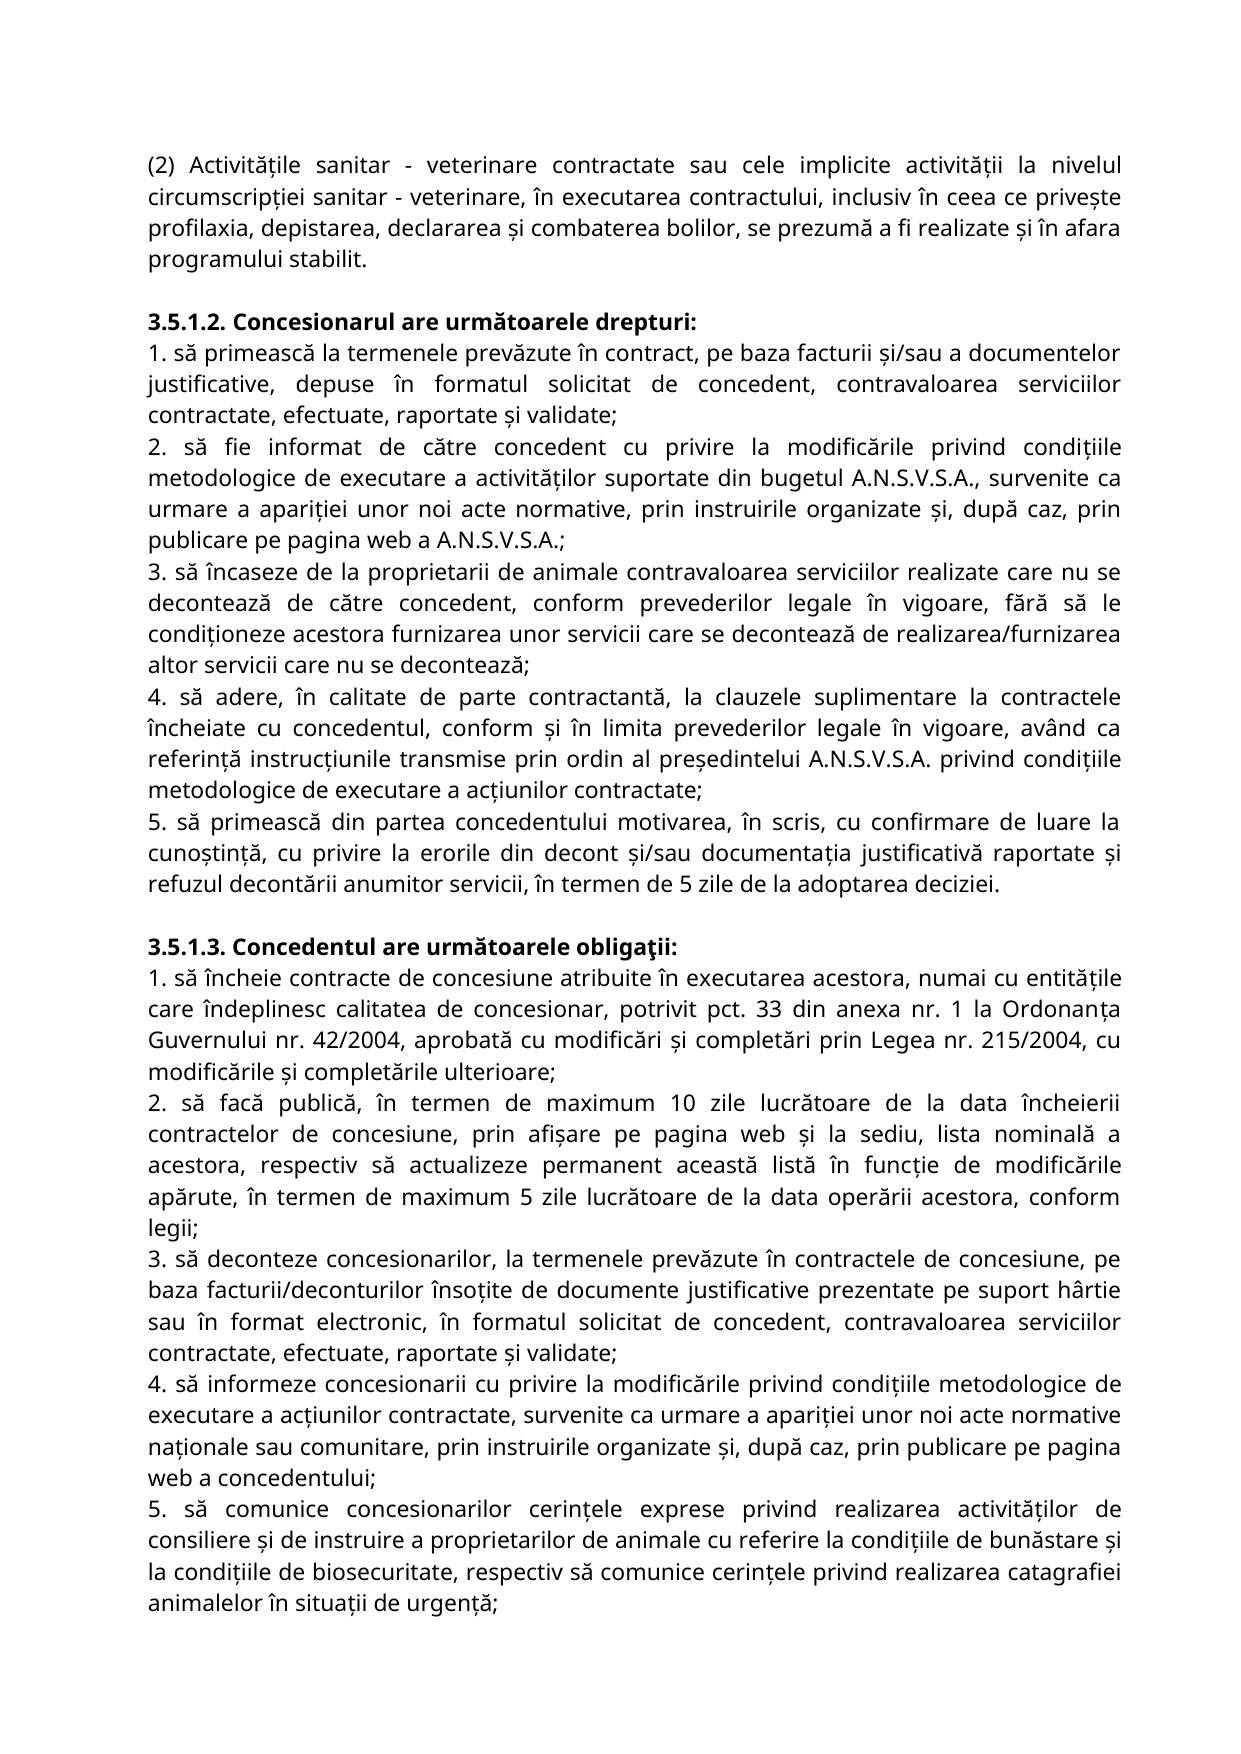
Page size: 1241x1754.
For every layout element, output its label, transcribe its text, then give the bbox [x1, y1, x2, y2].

text 2. să facă publică, în termen de maximum 10 zile lucrătoare de la data încheierii contractelor de concesiune, prin afişare pe pagina web şi la sediu, lista nominală a acestora, respectiv să actualizeze permanent această listă în funcţie de modificările apărute, în termen de maximum 5 zile lucrătoare de la data operării acestora, conform legii; [148, 1087, 1122, 1243]
text 5. să comunice concesionarilor cerinţele exprese privind realizarea activităţilor de consiliere şi de instruire a proprietarilor de animale cu referire la condiţiile de bunăstare şi la condiţiile de biosecuritate, respectiv să comunice cerinţele privind realizarea catagrafiei animalelor în situaţii de urgenţă; [148, 1493, 1122, 1618]
text 1. să primească la termenele prevăzute în contract, pe baza facturii şi/sau a documentelor justificative, depuse în formatul solicitat de concedent, contravaloarea serviciilor contractate, efectuate, raportate şi validate; [148, 337, 1122, 431]
text 5. să primească din partea concedentului motivarea, în scris, cu confirmare de luare la cunoştinţă, cu privire la erorile din decont şi/sau documentaţia justificativă raportate şi refuzul decontării anumitor servicii, în termen de 5 zile de la adoptarea deciziei. [148, 806, 1122, 899]
text 2. să fie informat de către concedent cu privire la modificările privind condiţiile metodologice de executare a activităţilor suportate din bugetul A.N.S.V.S.A., survenite ca urmare a apariţiei unor noi acte normative, prin instruirile organizate şi, după caz, prin publicare pe pagina web a A.N.S.V.S.A.; [148, 431, 1122, 556]
text 4. să informeze concesionarii cu privire la modificările privind condiţiile metodologice de executare a acţiunilor contractate, survenite ca urmare a apariţiei unor noi acte normative naţionale sau comunitare, prin instruirile organizate şi, după caz, prin publicare pe pagina web a concedentului; [148, 1368, 1122, 1493]
text 3.5.1.2. Concesionarul are următoarele drepturi: [148, 306, 1122, 337]
text 3.5.1.3. Concedentul are următoarele obligaţii: [148, 931, 1122, 962]
text 3. să încaseze de la proprietarii de animale contravaloarea serviciilor realizate care nu se decontează de către concedent, conform prevederilor legale în vigoare, fără să le condiţioneze acestora furnizarea unor servicii care se decontează de realizarea/furnizarea altor servicii care nu se decontează; [148, 556, 1122, 681]
text 1. să încheie contracte de concesiune atribuite în executarea acestora, numai cu entităţile care îndeplinesc calitatea de concesionar, potrivit pct. 33 din anexa nr. 1 la Ordonanţa Guvernului nr. 42/2004, aprobată cu modificări şi completări prin Legea nr. 215/2004, cu modificările şi completările ulterioare; [148, 962, 1122, 1087]
text (2) Activităţile sanitar - veterinare contractate sau cele implicite activităţii la nivelul circumscripţiei sanitar - veterinare, în executarea contractului, inclusiv în ceea ce priveşte profilaxia, depistarea, declararea şi combaterea bolilor, se prezumă a fi realizate şi în afara programului stabilit. [148, 149, 1122, 274]
text 3. să deconteze concesionarilor, la termenele prevăzute în contractele de concesiune, pe baza facturii/deconturilor însoţite de documente justificative prezentate pe suport hârtie sau în format electronic, în formatul solicitat de concedent, contravaloarea serviciilor contractate, efectuate, raportate şi validate; [148, 1243, 1122, 1368]
text 4. să adere, în calitate de parte contractantă, la clauzele suplimentare la contractele încheiate cu concedentul, conform şi în limita prevederilor legale în vigoare, având ca referinţă instrucţiunile transmise prin ordin al preşedintelui A.N.S.V.S.A. privind condiţiile metodologice de executare a acţiunilor contractate; [148, 681, 1122, 806]
